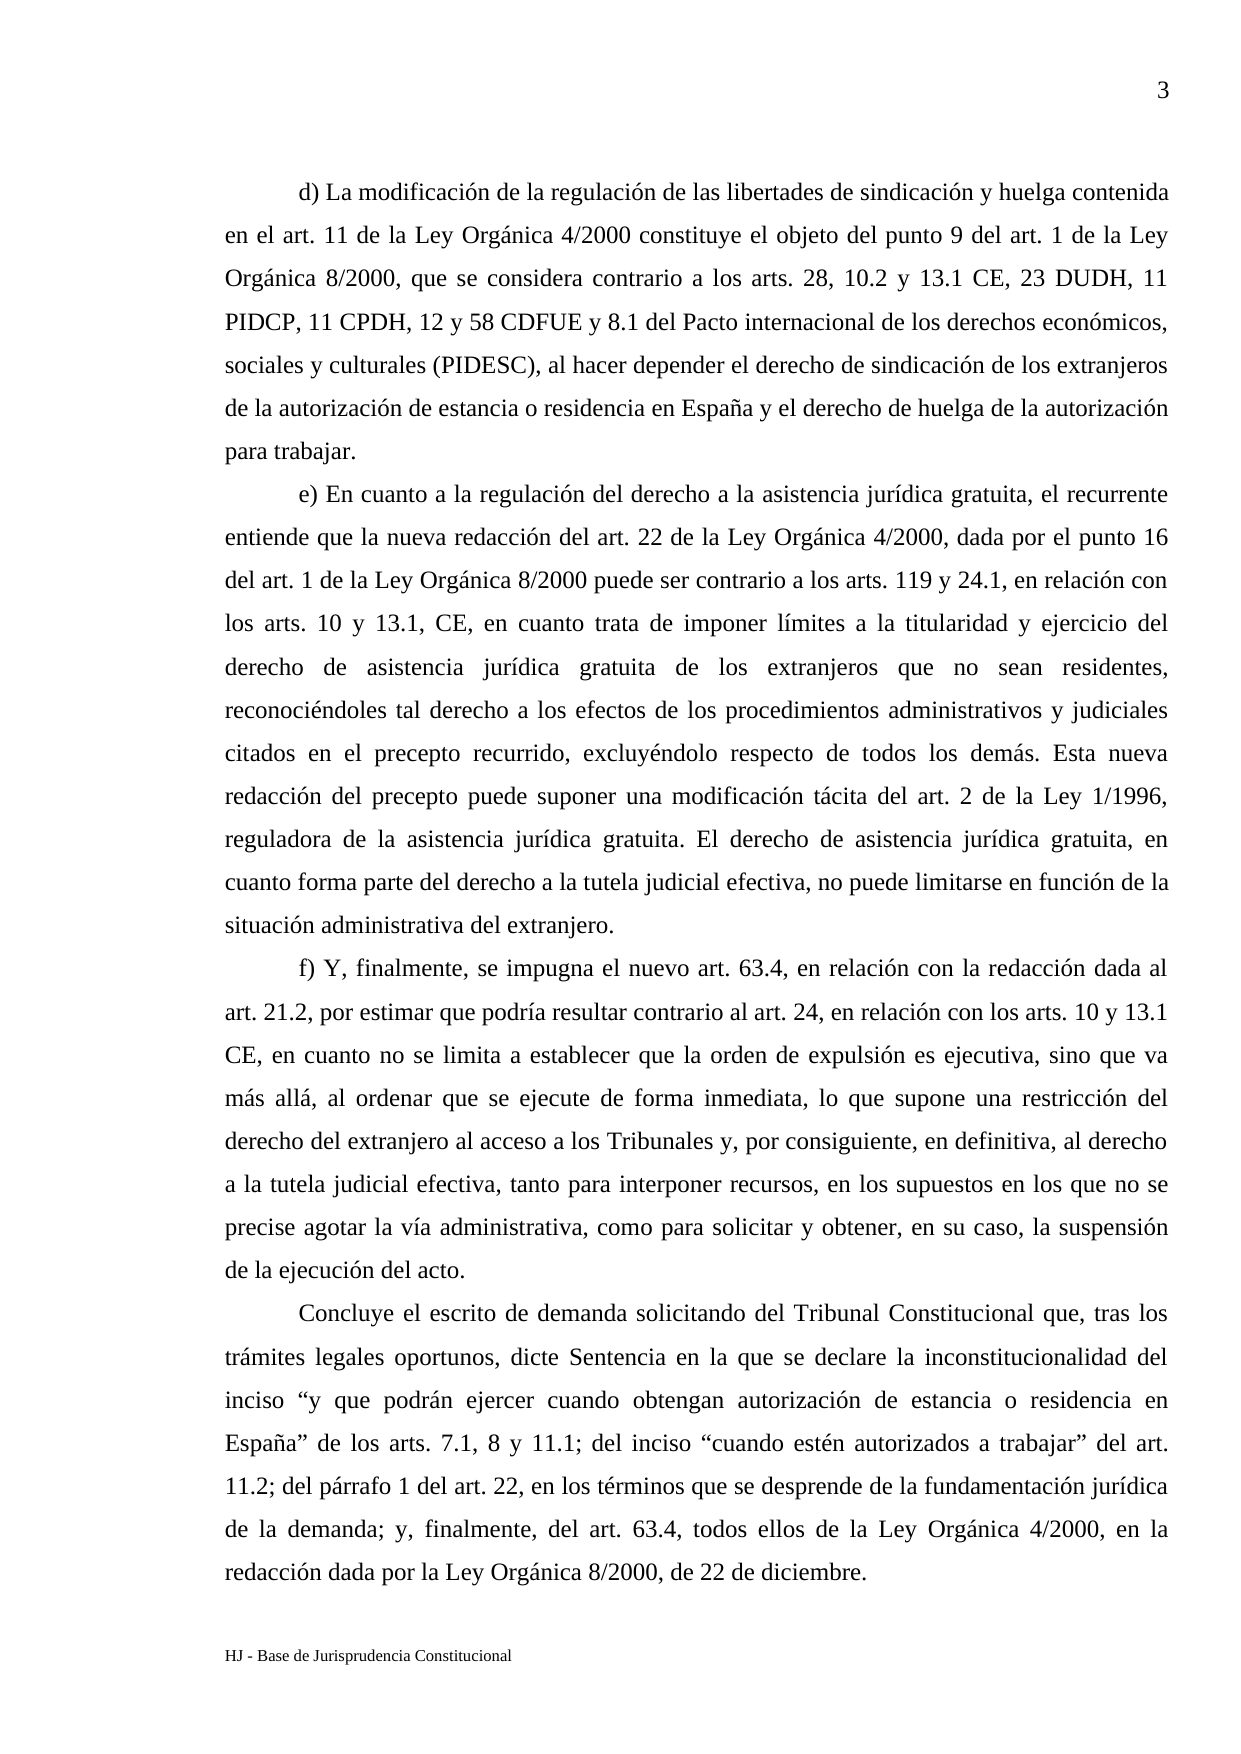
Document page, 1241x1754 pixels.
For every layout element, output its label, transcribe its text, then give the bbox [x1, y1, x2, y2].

text d) La modificación de la regulación de las libertades de sindicación y huelga contenida en el art. 11 de la Ley Orgánica 4/2000 constituye el objeto del punto 9 del art. 1 de la Ley Orgánica 8/2000, que se considera contrario a los arts. 28, 10.2 y 13.1 CE, 23 DUDH, 11 PIDCP, 11 CPDH, 12 y 58 CDFUE y 8.1 del Pacto internacional de los derechos económicos, sociales y culturales (PIDESC), al hacer depender el derecho de sindicación de los extranjeros de la autorización de estancia o residencia en España y el derecho de huelga de la autorización para trabajar. [224, 177, 1169, 465]
text f) Y, finalmente, se impugna el nuevo art. 63.4, en relación con la redacción dada al art. 21.2, por estimar que podría resultar contrario al art. 24, en relación con los arts. 10 y 13.1 CE, en cuanto no se limita a establecer que la orden de expulsión es ejecutiva, sino que va más allá, al ordenar que se ejecute de forma inmediata, lo que supone una restricción del derecho del extranjero al acceso a los Tribunales y, por consiguiente, en definitiva, al derecho a la tutela judicial efectiva, tanto para interponer recursos, en los supuestos en los que no se precise agotar la vía administrativa, como para solicitar y obtener, en su caso, la suspensión de la ejecución del acto. [224, 953, 1169, 1284]
text Concluye el escrito de demanda solicitando del Tribunal Constitucional que, tras los trámites legales oportunos, dicte Sentencia en la que se declare la inconstitucionalidad del inciso “y que podrán ejercer cuando obtengan autorización de estancia o residencia en España” de los arts. 7.1, 8 y 11.1; del inciso “cuando estén autorizados a trabajar” del art. 11.2; del párrafo 1 del art. 22, en los términos que se desprende de la fundamentación jurídica de la demanda; y, finalmente, del art. 63.4, todos ellos de la Ley Orgánica 4/2000, en la redacción dada por la Ley Orgánica 8/2000, de 22 de diciembre. [224, 1298, 1169, 1586]
text e) En cuanto a la regulación del derecho a la asistencia jurídica gratuita, el recurrente entiende que la nueva redacción del art. 22 de la Ley Orgánica 4/2000, dada por el punto 16 del art. 1 de la Ley Orgánica 8/2000 puede ser contrario a los arts. 119 y 24.1, en relación con los arts. 10 y 13.1, CE, en cuanto trata de imponer límites a la titularidad y ejercicio del derecho de asistencia jurídica gratuita de los extranjeros que no sean residentes, reconociéndoles tal derecho a los efectos de los procedimientos administrativos y judiciales citados en el precepto recurrido, excluyéndolo respecto de todos los demás. Esta nueva redacción del precepto puede suponer una modificación tácita del art. 2 de la Ley 1/1996, reguladora de la asistencia jurídica gratuita. El derecho de asistencia jurídica gratuita, en cuanto forma parte del derecho a la tutela judicial efectiva, no puede limitarse en función de la situación administrativa del extranjero. [224, 479, 1169, 939]
